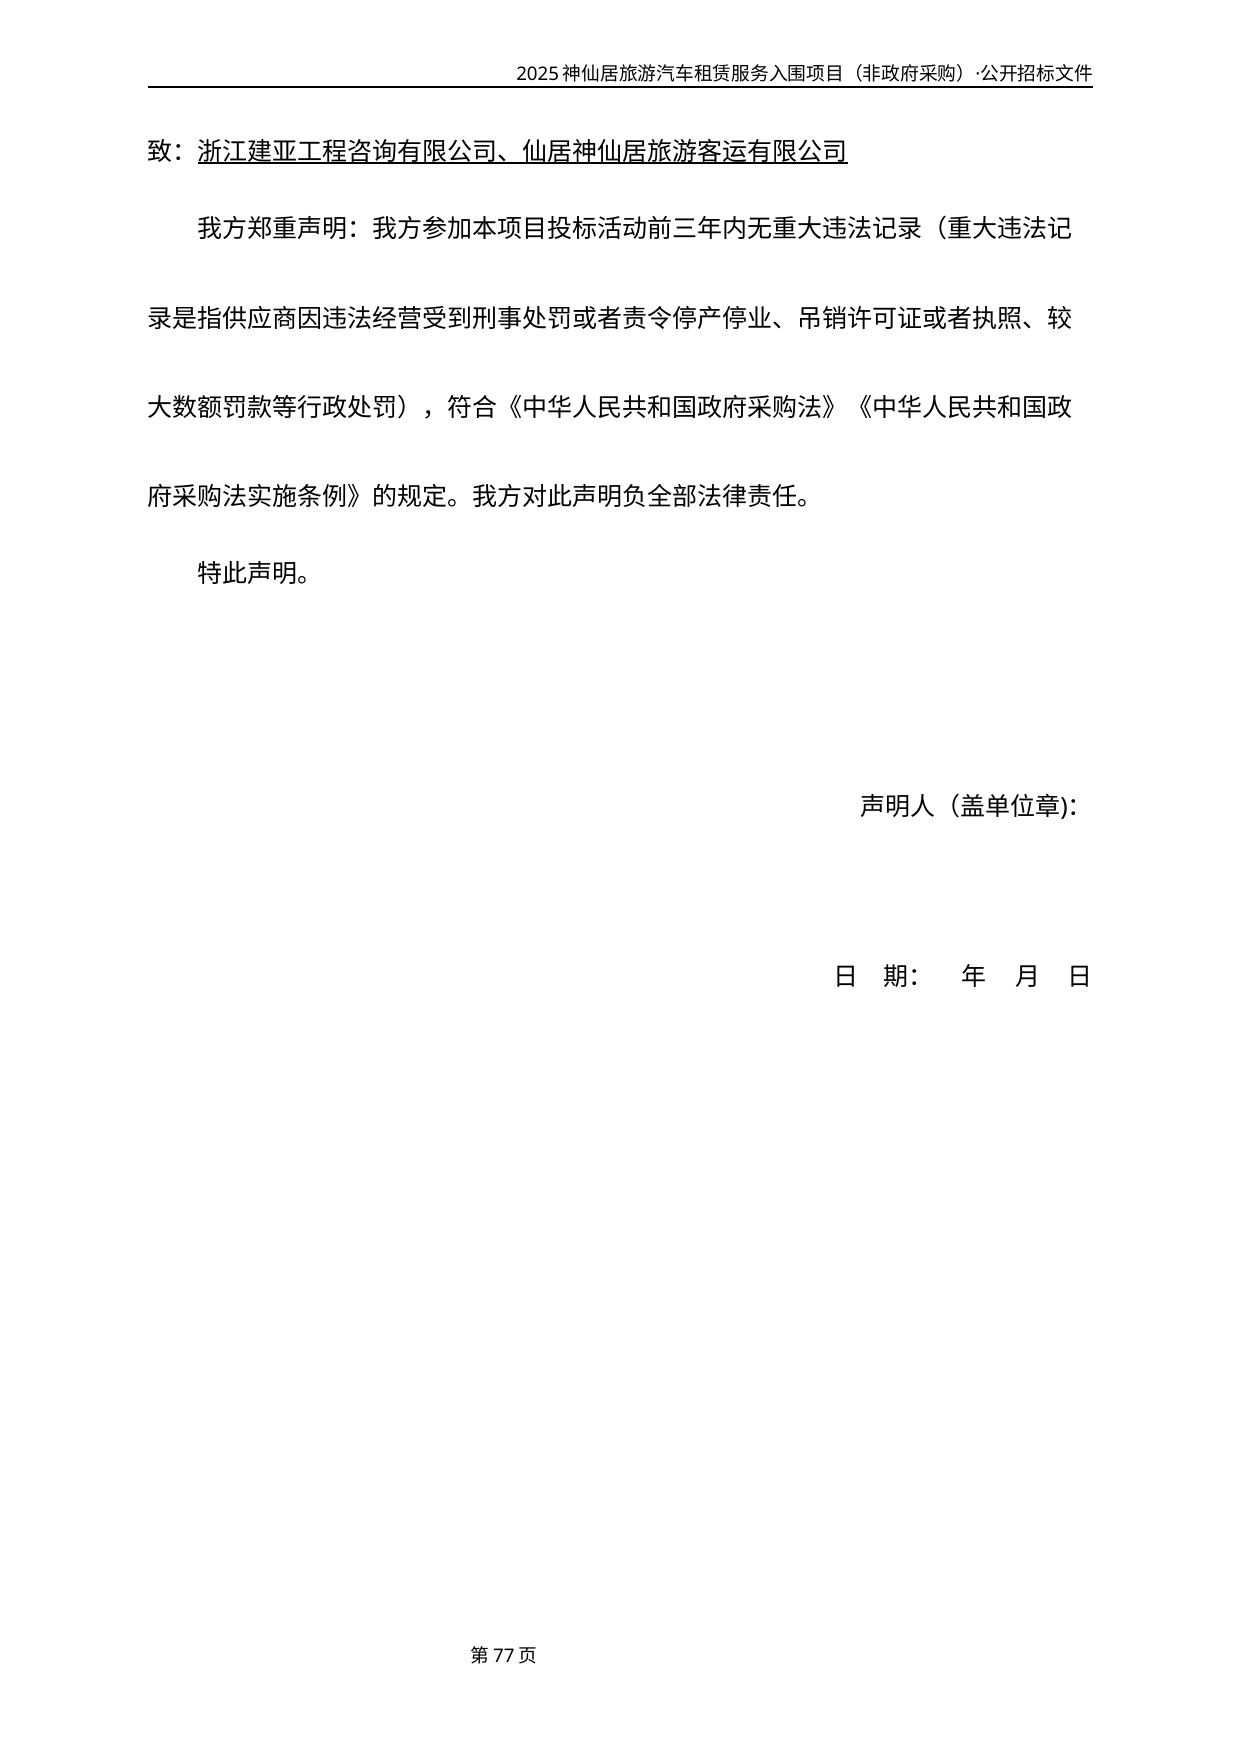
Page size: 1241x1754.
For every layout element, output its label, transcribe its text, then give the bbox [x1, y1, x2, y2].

text 日 期： 年 月 日 [148, 945, 1093, 1004]
text 声明人（盖单位章)： [148, 775, 1093, 834]
text 致：浙江建亚工程咨询有限公司、仙居神仙居旅游客运有限公司 [148, 120, 1093, 179]
text 特此声明。 [148, 542, 1093, 601]
text 我方郑重声明：我方参加本项目投标活动前三年内无重大违法记录（重大违法记录是指供应商因违法经营受到刑事处罚或者责令停产停业、吊销许可证或者执照、较大数额罚款等行政处罚），符合《中华人民共和国政府采购法》《中华人民共和国政府采购法实施条例》的规定。我方对此声明负全部法律责任。 [148, 197, 1093, 524]
